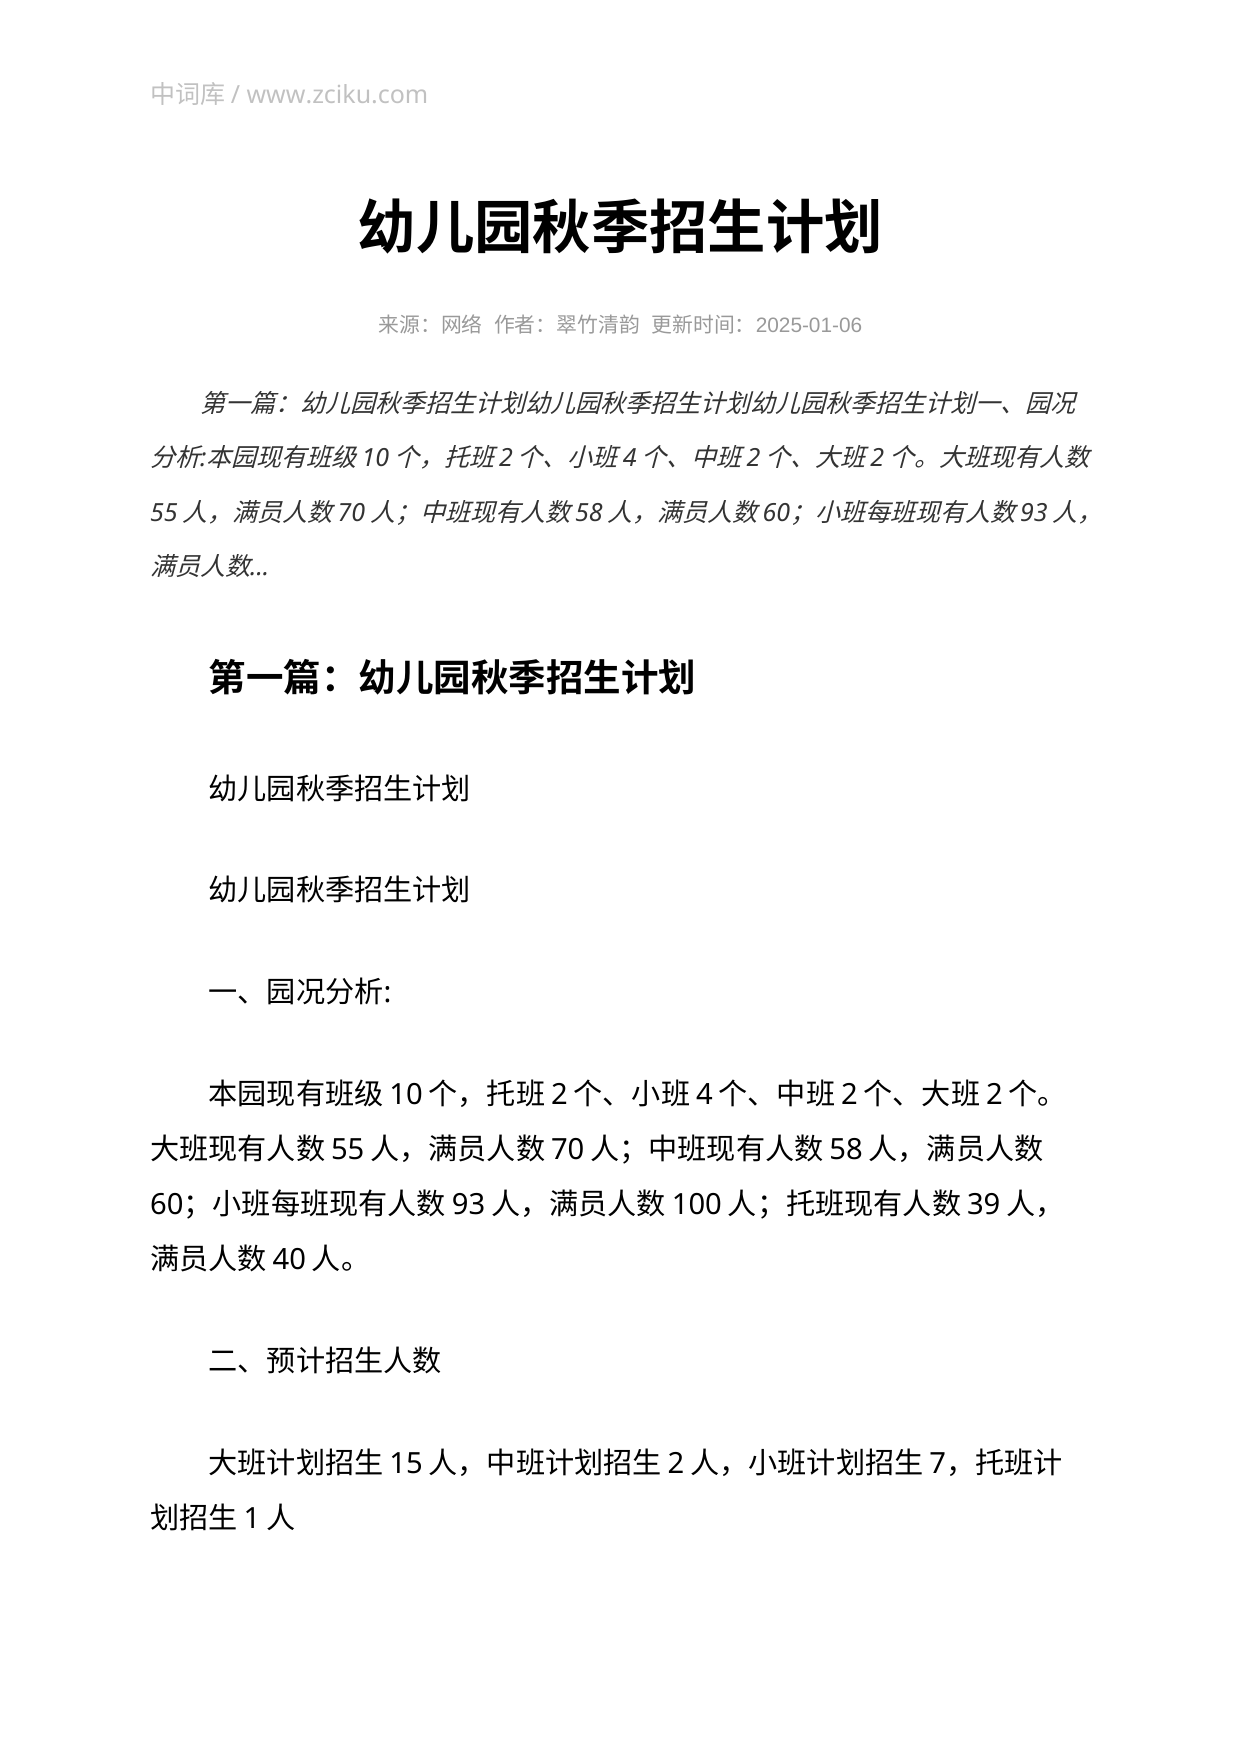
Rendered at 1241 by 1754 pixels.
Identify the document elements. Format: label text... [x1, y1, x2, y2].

text 来源：网络 作者：翠竹清韵 更新时间：2025-01-06 [150, 313, 1090, 337]
text 本园现有班级10个，托班2个、小班4个、中班2个、大班2个。大班现有人数55人，满员人数70人；中班现有人数58人，满员人数60；小班每班现有人数93人，满员人数100人；托班现有人数39人，满员人数40人。 [150, 1071, 1090, 1278]
text 二、预计招生人数 [150, 1338, 1090, 1380]
text 大班计划招生15人，中班计划招生2人，小班计划招生7，托班计划招生1人 [150, 1439, 1090, 1537]
text 一、园况分析: [150, 969, 1090, 1011]
text 幼儿园秋季招生计划 [150, 765, 1090, 807]
text 第一篇：幼儿园秋季招生计划 [150, 648, 1090, 702]
text 第一篇：幼儿园秋季招生计划幼儿园秋季招生计划幼儿园秋季招生计划一、园况分析:本园现有班级10个，托班2个、小班4个、中班2个、大班2个。大班现有人数55人，满员人数70人；中班现有人数58人，满员人数60；小班每班现有人数93人，满员人数... [150, 383, 1090, 583]
subtitle 幼儿园秋季招生计划 [150, 181, 1090, 266]
text 幼儿园秋季招生计划 [150, 867, 1090, 909]
